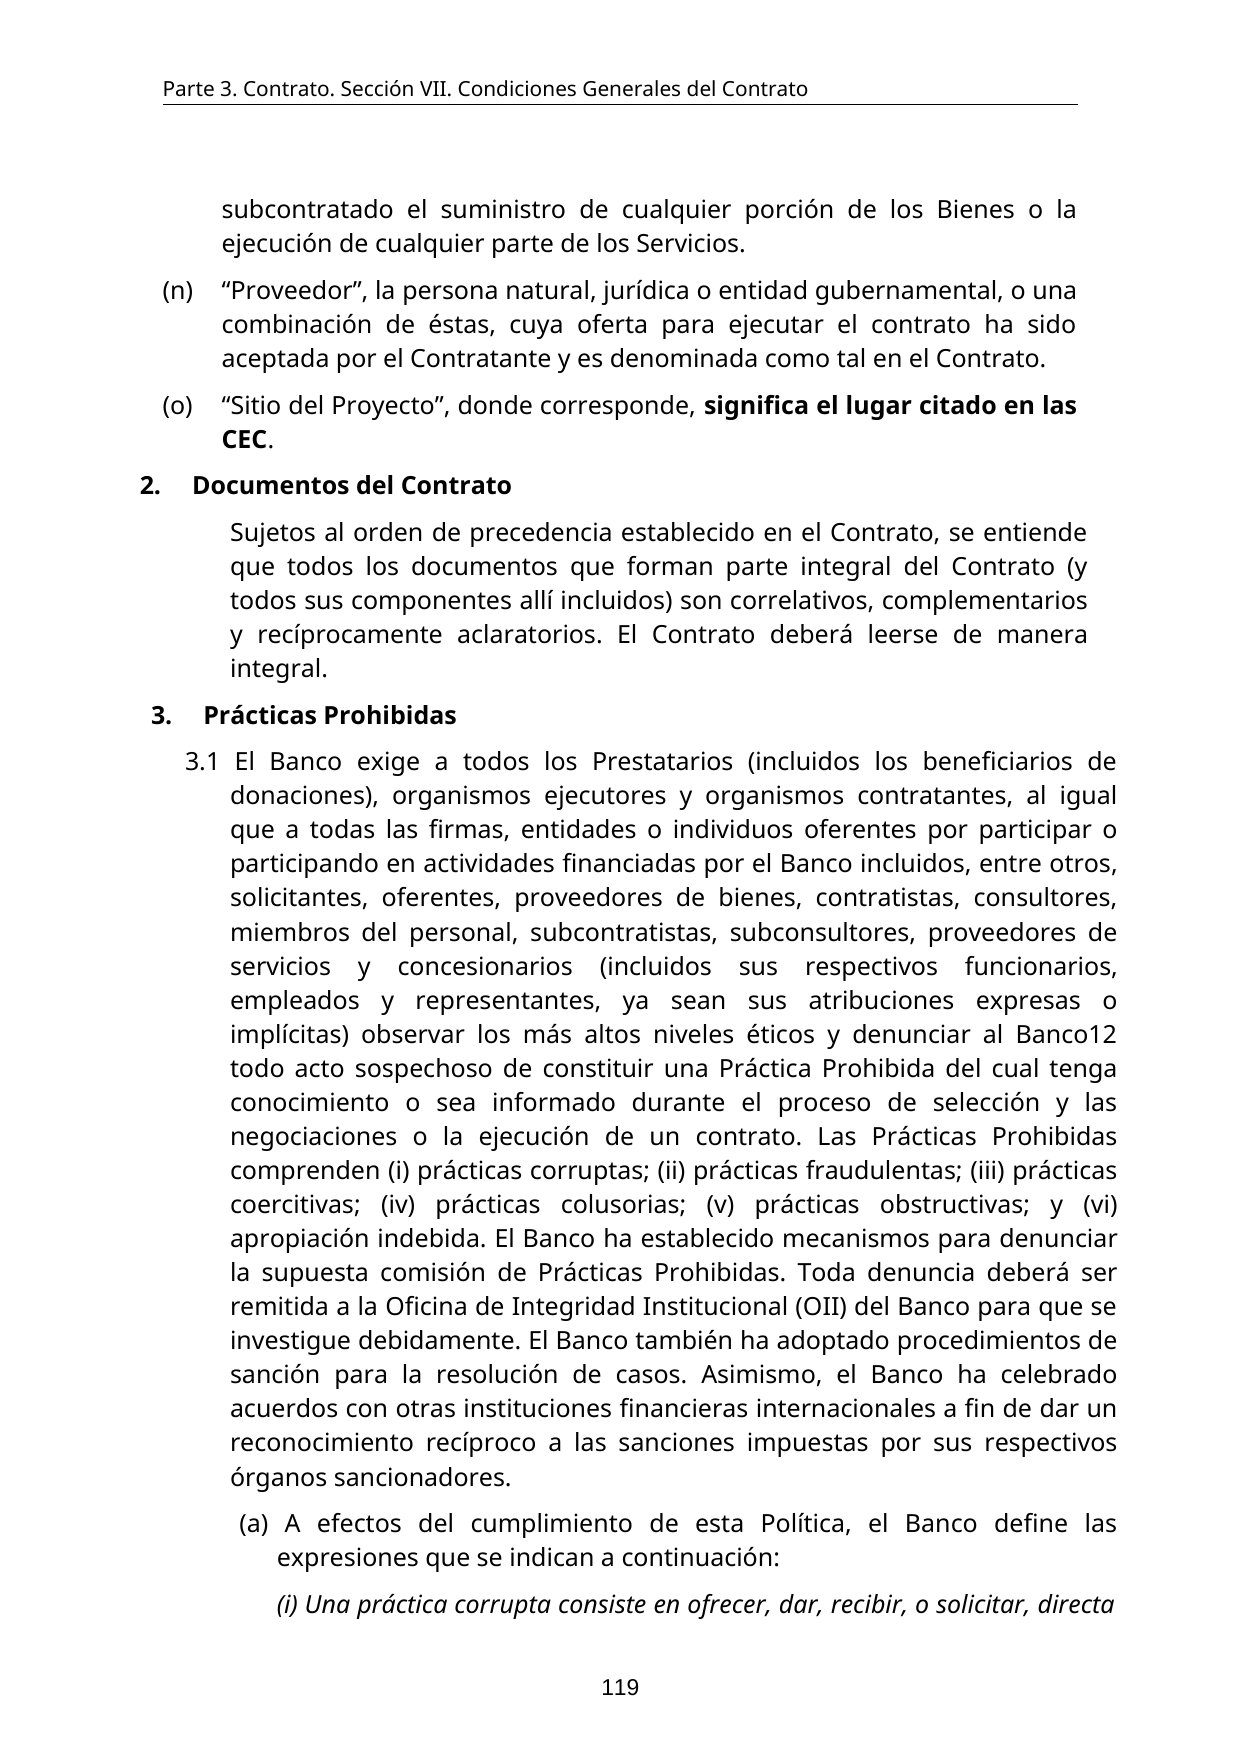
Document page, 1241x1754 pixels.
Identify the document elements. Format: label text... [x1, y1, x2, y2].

text Documentos del Contrato [139, 468, 1078, 502]
list (o) “Sitio del Proyecto”, donde corresponde, significa el lugar citado en las CEC. [162, 387, 1078, 455]
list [162, 192, 1078, 260]
list (n) “Proveedor”, la persona natural, jurídica o entidad gubernamental, o una combinación de éstas, cuya oferta para ejecutar el contrato ha sido aceptada por el Contratante y es denominada como tal en el Contrato. [162, 273, 1078, 375]
table_header Sujetos al orden de precedencia establecido en el Contrato, se entiende que todos los documentos que forman parte integral del Contrato (y todos sus componentes allí incluidos) son correlativos, complementarios y recíprocamente aclaratorios. El Contrato deberá leerse de manera integral. Prácticas Prohibidas [163, 515, 1100, 744]
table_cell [174, 744, 1130, 1620]
